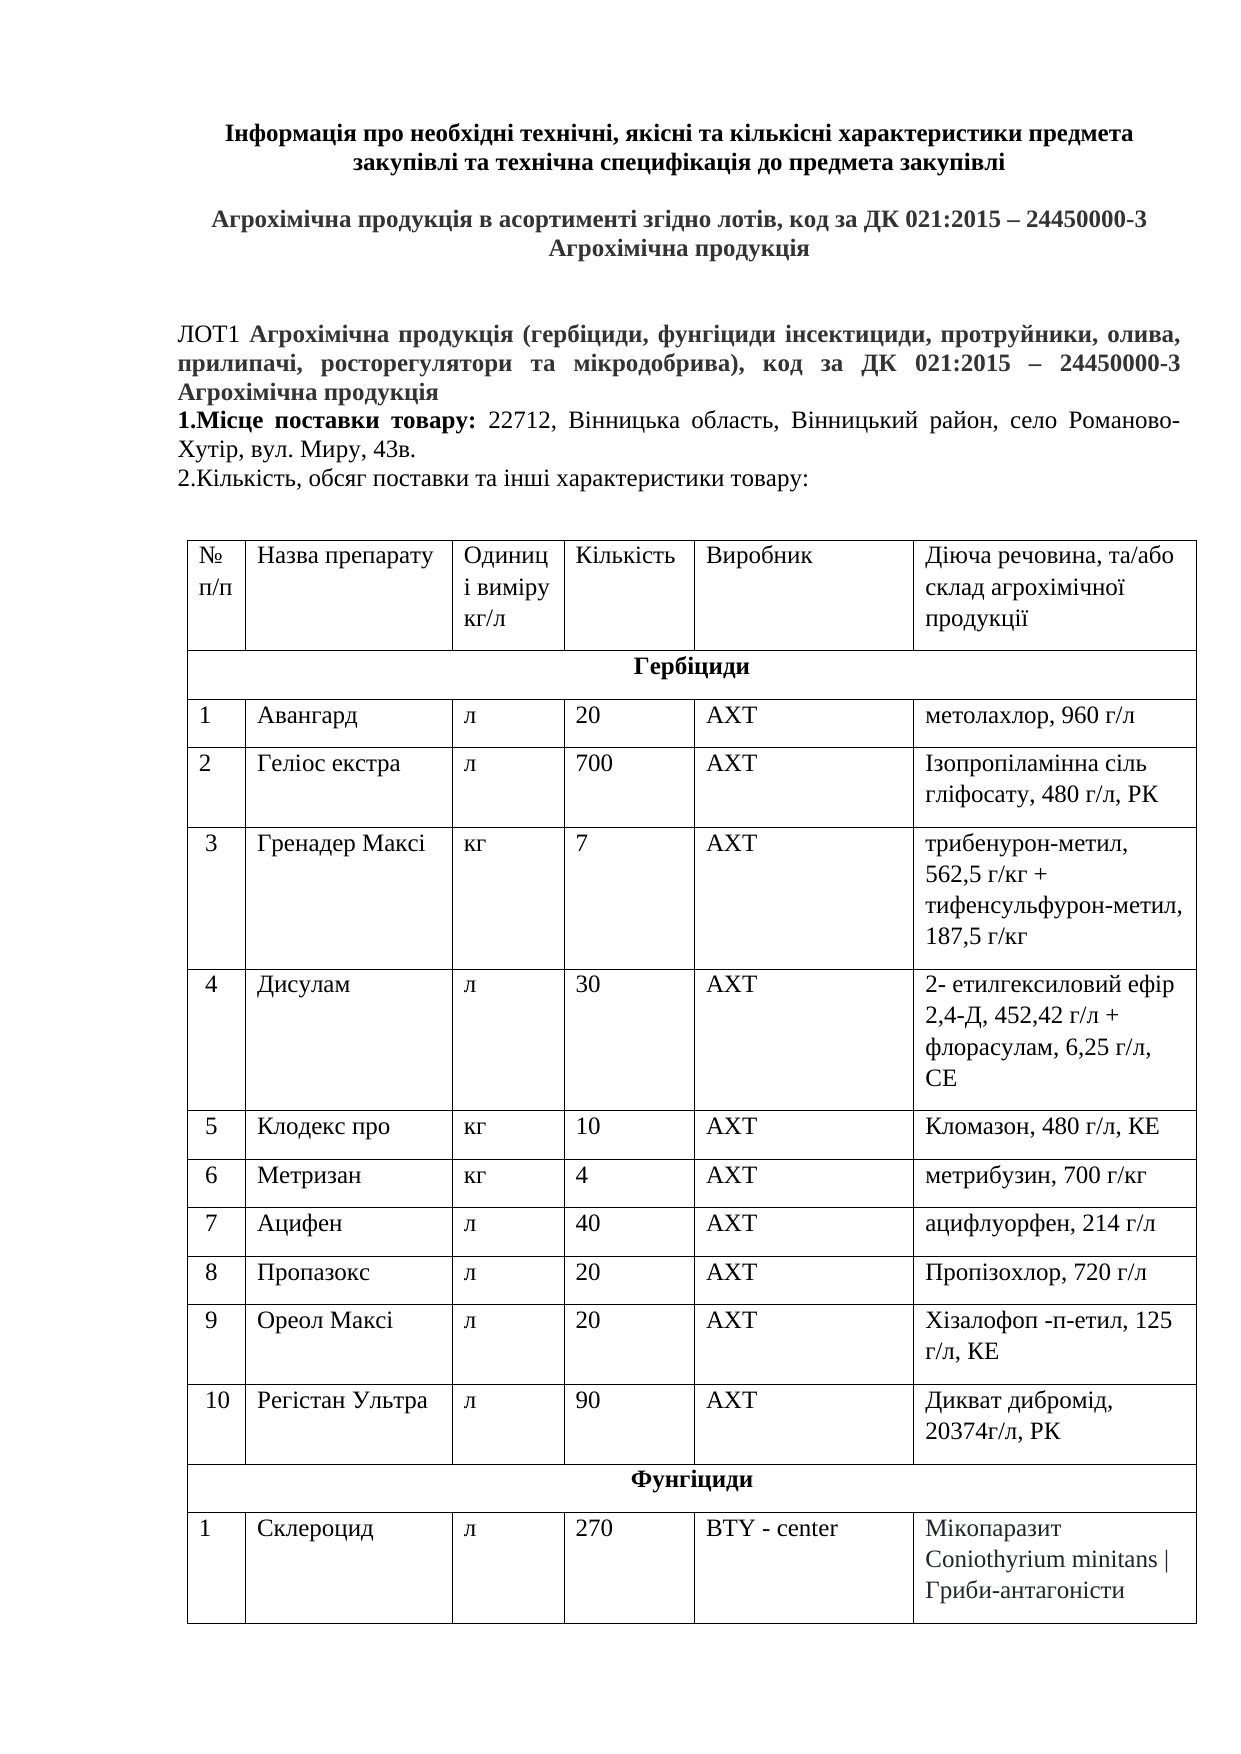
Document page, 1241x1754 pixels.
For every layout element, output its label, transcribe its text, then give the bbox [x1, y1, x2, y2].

table_cell метолахлор, 960 г/л [914, 700, 1196, 747]
table_cell 700 [565, 748, 694, 827]
text 2.Кількість, обсяг поставки та інші характеристики товару: [177, 463, 1181, 492]
table_cell 270 [565, 1513, 694, 1623]
table_cell трибенурон-метил, 562,5 г/кг + тифенсульфурон-метил, 187,5 г/кг [914, 828, 1196, 968]
table_cell Геліос екстра [246, 748, 452, 827]
table_cell кг [453, 828, 564, 968]
table_cell 2- етилгексиловий ефір 2,4-Д, 452,42 г/л + флорасулам, 6,25 г/л, СЕ [914, 970, 1196, 1110]
table_cell 3 [188, 828, 245, 968]
table_cell Гренадер Максі [246, 828, 452, 968]
table_cell АХТ [695, 748, 913, 827]
table_cell Клодекс про [246, 1111, 452, 1159]
table_cell АХТ [695, 1257, 913, 1304]
table_cell Мікопаразит Coniothyrium minitans | Гриби-антагоністи [914, 1513, 1196, 1623]
table_cell 7 [565, 828, 694, 968]
table_cell Пропазокс [246, 1257, 452, 1304]
table_cell АХТ [695, 700, 913, 747]
table_header Виробник [695, 541, 913, 650]
text 1.Місце поставки товару: 22712, Вінницька область, Вінницький район, село Романово-Хутір, вул. Миру, 43в. [177, 406, 1181, 463]
table_header № п/п [188, 541, 245, 650]
table_cell Регістан Ультра [246, 1385, 452, 1463]
table_cell Хізалофоп -п-етил, 125 г/л, КЕ [914, 1305, 1196, 1384]
table_cell л [453, 970, 564, 1110]
table_cell 20 [565, 1257, 694, 1304]
table_header Назва препарату [246, 541, 452, 650]
table_cell кг [453, 1111, 564, 1159]
table_cell 40 [565, 1208, 694, 1256]
table_cell 1 [188, 1513, 245, 1623]
table_cell 30 [565, 970, 694, 1110]
table_cell 1 [188, 700, 245, 747]
table_cell л [453, 1257, 564, 1304]
table_cell АХТ [695, 1385, 913, 1463]
table_cell л [453, 1208, 564, 1256]
table_cell Склероцид [246, 1513, 452, 1623]
table_cell 4 [188, 970, 245, 1110]
table_cell Дисулам [246, 970, 452, 1110]
text ЛОТ1 Агрохімічна продукція (гербіциди, фунгіциди інсектициди, протруйники, олива, прилипачі, росторегулятори та мікродобрива), код за ДК 021:2015 – 24450000-3 Агрохімічна продукція [177, 319, 1181, 406]
table_cell кг [453, 1160, 564, 1207]
table_cell Кломазон, 480 г/л, КЕ [914, 1111, 1196, 1159]
table_cell 9 [188, 1305, 245, 1384]
table_cell Гербіциди [188, 651, 1196, 699]
table_header Діюча речовина, та/або склад агрохімічної продукції [914, 541, 1196, 650]
table_cell Авангард [246, 700, 452, 747]
table_cell АХТ [695, 1305, 913, 1384]
table_cell л [453, 748, 564, 827]
text Інформація про необхідні технічні, якісні та кількісні характеристики предмета закупівлі та технічна специфікація до предмета закупівлі [177, 118, 1181, 176]
table_cell л [453, 1385, 564, 1463]
table_cell АХТ [695, 1208, 913, 1256]
table_cell АХТ [695, 828, 913, 968]
table_cell Метризан [246, 1160, 452, 1207]
table_cell Пропізохлор, 720 г/л [914, 1257, 1196, 1304]
table_cell 5 [188, 1111, 245, 1159]
table_cell АХТ [695, 1111, 913, 1159]
table_cell Ізопропіламінна сіль гліфосату, 480 г/л, РК [914, 748, 1196, 827]
table_cell л [453, 1513, 564, 1623]
table_cell 10 [565, 1111, 694, 1159]
table_cell Ореол Максі [246, 1305, 452, 1384]
table_cell метрибузин, 700 г/кг [914, 1160, 1196, 1207]
table_cell 4 [565, 1160, 694, 1207]
table_cell АХТ [695, 970, 913, 1110]
table_header Кількість [565, 541, 694, 650]
table_header Одиниці виміру кг/л [453, 541, 564, 650]
table_cell л [453, 700, 564, 747]
table_cell Дикват дибромід, 20374г/л, РК [914, 1385, 1196, 1463]
list Агрохімічна продукція в асортименті згідно лотів, код за ДК 021:2015 – 24450000-3 Агрохімічна продукція [177, 204, 1181, 262]
table_cell 10 [188, 1385, 245, 1463]
table_cell ацифлуорфен, 214 г/л [914, 1208, 1196, 1256]
table_cell BTY - center [695, 1513, 913, 1623]
table_cell 20 [565, 700, 694, 747]
table_cell 7 [188, 1208, 245, 1256]
table_cell 20 [565, 1305, 694, 1384]
table_cell Фунгіциди [188, 1465, 1196, 1512]
table_cell 8 [188, 1257, 245, 1304]
table_cell Ацифен [246, 1208, 452, 1256]
table_cell л [453, 1305, 564, 1384]
table_cell 2 [188, 748, 245, 827]
table_cell 90 [565, 1385, 694, 1463]
table_cell АХТ [695, 1160, 913, 1207]
table_cell 6 [188, 1160, 245, 1207]
